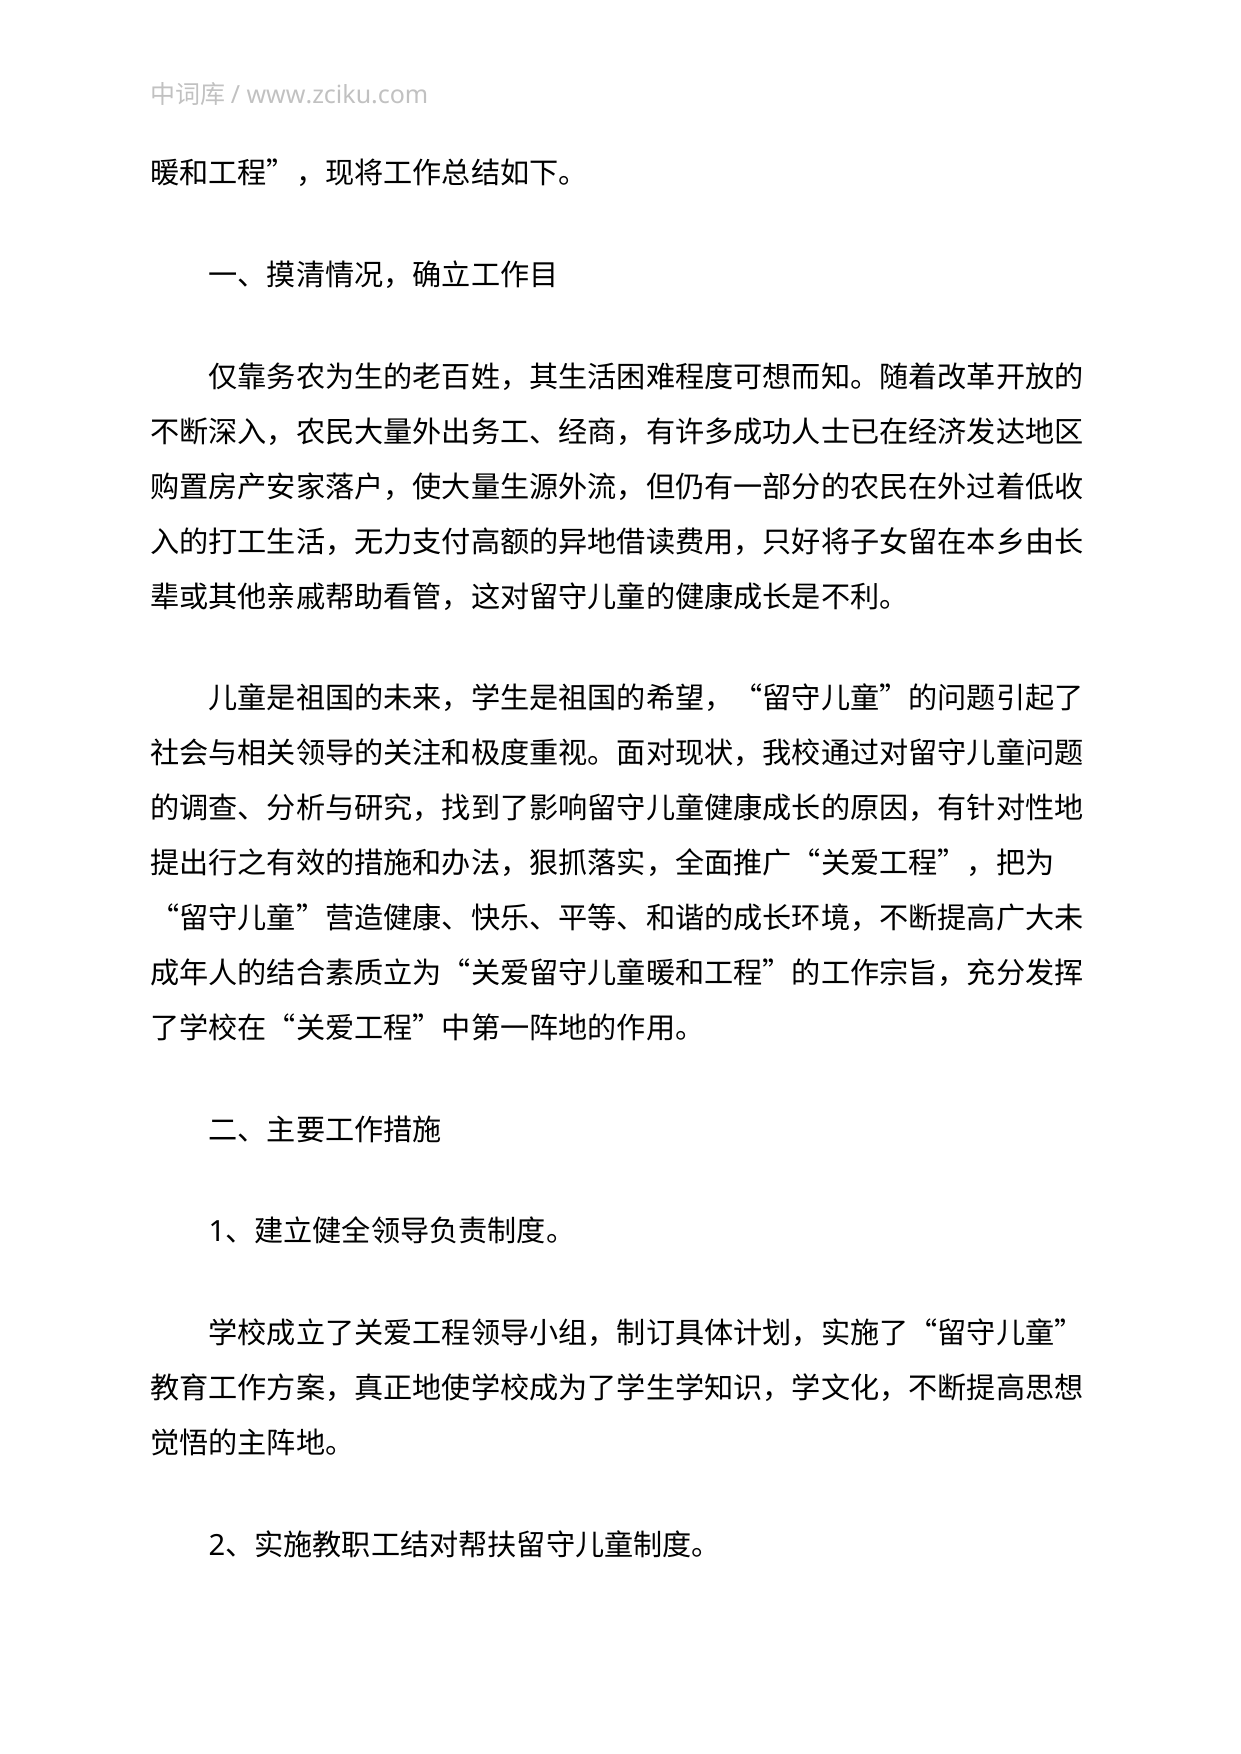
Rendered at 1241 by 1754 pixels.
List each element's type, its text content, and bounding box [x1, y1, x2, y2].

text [150, 150, 1090, 192]
text 仅靠务农为生的老百姓，其生活困难程度可想而知。随着改革开放的不断深入，农民大量外出务工、经商，有许多成功人士已在经济发达地区购置房产安家落户，使大量生源外流，但仍有一部分的农民在外过着低收入的打工生活，无力支付高额的异地借读费用，只好将子女留在本乡由长辈或其他亲戚帮助看管，这对留守儿童的健康成长是不利。 [150, 353, 1090, 615]
text 2、实施教职工结对帮扶留守儿童制度。 [150, 1521, 1090, 1564]
text 二、主要工作措施 [150, 1106, 1090, 1148]
text 儿童是祖国的未来，学生是祖国的希望，“留守儿童”的问题引起了社会与相关领导的关注和极度重视。面对现状，我校通过对留守儿童问题的调查、分析与研究，找到了影响留守儿童健康成长的原因，有针对性地提出行之有效的措施和办法，狠抓落实，全面推广“关爱工程”，把为“留守儿童”营造健康、快乐、平等、和谐的成长环境，不断提高广大未成年人的结合素质立为“关爱留守儿童暖和工程”的工作宗旨，充分发挥了学校在“关爱工程”中第一阵地的作用。 [150, 675, 1090, 1047]
text 一、摸清情况，确立工作目 [150, 252, 1090, 294]
text 学校成立了关爱工程领导小组，制订具体计划，实施了“留守儿童”教育工作方案，真正地使学校成为了学生学知识，学文化，不断提高思想觉悟的主阵地。 [150, 1310, 1090, 1462]
text 1、建立健全领导负责制度。 [150, 1208, 1090, 1250]
